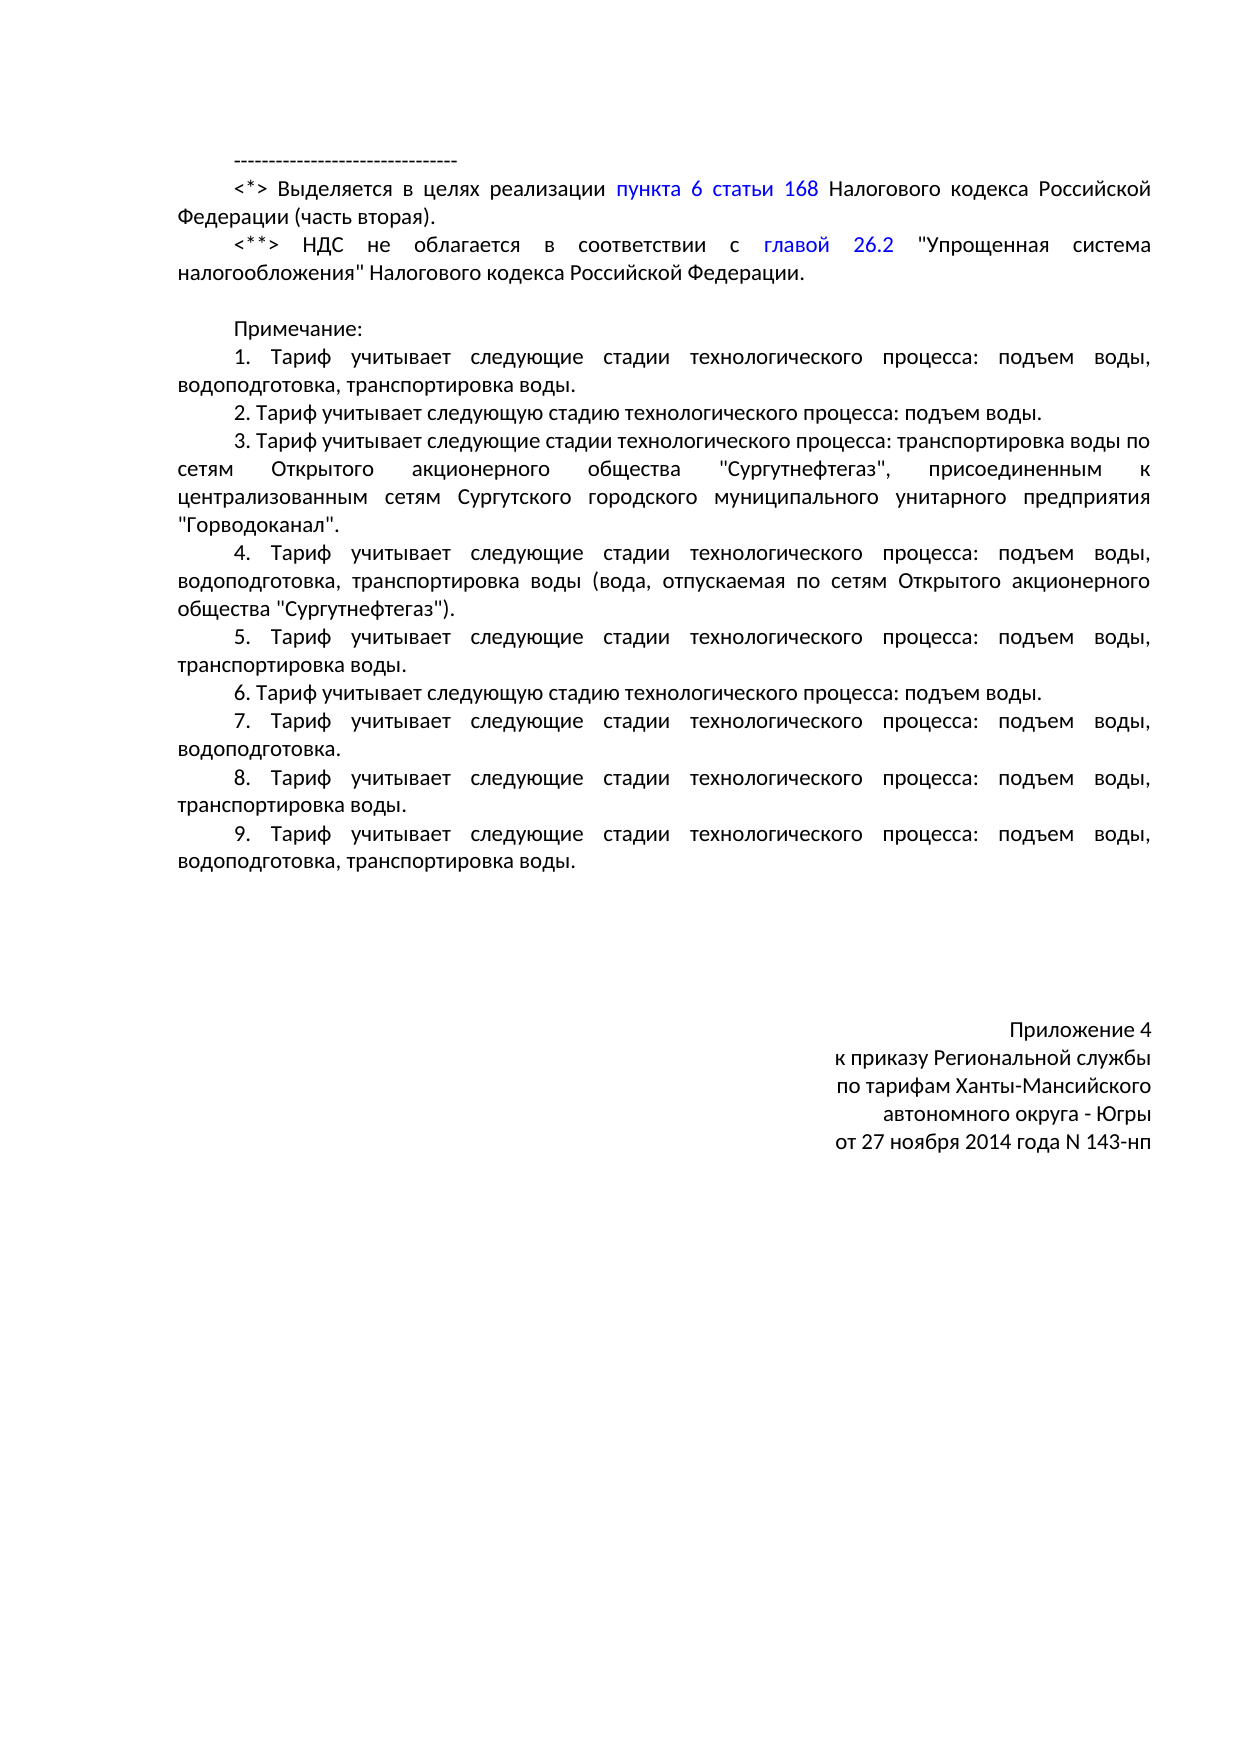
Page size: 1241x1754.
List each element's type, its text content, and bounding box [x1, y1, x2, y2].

text от 27 ноября 2014 года N 143-нп [177, 1127, 1152, 1155]
text 1. Тариф учитывает следующие стадии технологического процесса: подъем воды, водоподготовка, транспортировка воды. [177, 342, 1152, 398]
text 8. Тариф учитывает следующие стадии технологического процесса: подъем воды, транспортировка воды. [177, 763, 1152, 819]
text 2. Тариф учитывает следующую стадию технологического процесса: подъем воды. [177, 398, 1152, 426]
text -------------------------------- [177, 146, 1152, 174]
text к приказу Региональной службы [177, 1043, 1152, 1071]
text Приложение 4 [177, 1015, 1152, 1043]
text 7. Тариф учитывает следующие стадии технологического процесса: подъем воды, водоподготовка. [177, 707, 1152, 763]
text по тарифам Ханты-Мансийского [177, 1071, 1152, 1099]
text 3. Тариф учитывает следующие стадии технологического процесса: транспортировка воды по сетям Открытого акционерного общества "Сургутнефтегаз", присоединенным к централизованным сетям Сургутского городского муниципального унитарного предприятия "Горводоканал". [177, 426, 1152, 538]
text Примечание: [177, 314, 1152, 342]
text автономного округа - Югры [177, 1099, 1152, 1127]
text <**> НДС не облагается в соответствии с главой 26.2 "Упрощенная система налогообложения" Налогового кодекса Российской Федерации. [177, 230, 1152, 286]
text 9. Тариф учитывает следующие стадии технологического процесса: подъем воды, водоподготовка, транспортировка воды. [177, 819, 1152, 875]
text 6. Тариф учитывает следующую стадию технологического процесса: подъем воды. [177, 678, 1152, 707]
text 5. Тариф учитывает следующие стадии технологического процесса: подъем воды, транспортировка воды. [177, 622, 1152, 678]
text 4. Тариф учитывает следующие стадии технологического процесса: подъем воды, водоподготовка, транспортировка воды (вода, отпускаемая по сетям Открытого акционерного общества "Сургутнефтегаз"). [177, 538, 1152, 622]
text <*> Выделяется в целях реализации пункта 6 статьи 168 Налогового кодекса Российской Федерации (часть вторая). [177, 174, 1152, 230]
